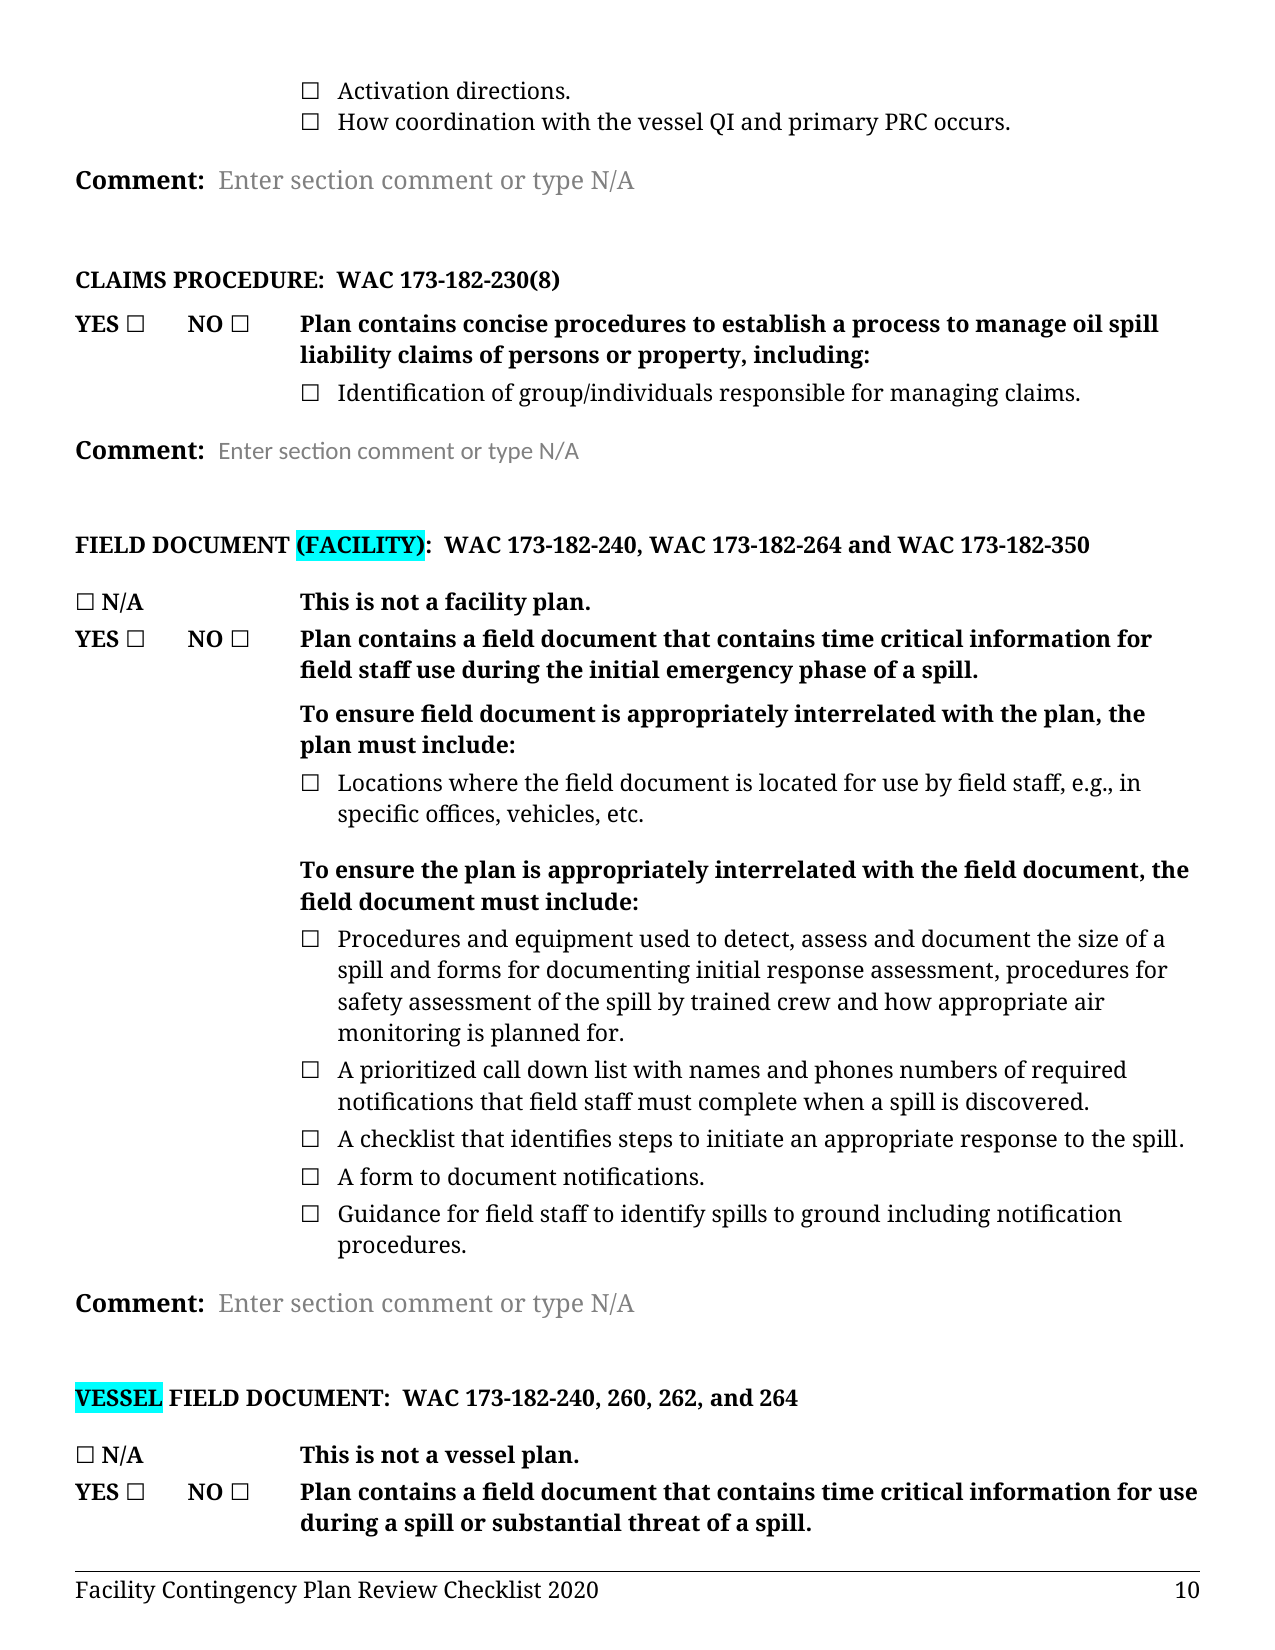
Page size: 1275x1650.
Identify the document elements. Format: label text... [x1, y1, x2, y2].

text A checklist that identifies steps to initiate an appropriate response to the spill. [300, 1123, 1200, 1154]
text A prioritized call down list with names and phones numbers of required notifications that field staff must complete when a spill is discovered. [300, 1054, 1200, 1117]
subtitle FIELD DOCUMENT (FACILITY): WAC 173-182-240, WAC 173-182-264 and WAC 173-182-350 [75, 529, 1200, 561]
text YES NO Plan contains a field document that contains time critical information for use during a spill or substantial threat of a spill. [75, 1476, 1200, 1538]
text How coordination with the vessel QI and primary PRC occurs. [300, 106, 1200, 137]
text YES NO Plan contains a field document that contains time critical information for field staff use during the initial emergency phase of a spill. [75, 623, 1200, 686]
text Activation directions. [300, 75, 1200, 106]
text YES NO Plan contains concise procedures to establish a process to manage oil spill liability claims of persons or property, including: [75, 308, 1200, 370]
text Comment: [75, 1286, 1200, 1320]
text Comment: [75, 162, 1200, 197]
text To ensure the plan is appropriately interrelated with the field document, the field document must include: [300, 854, 1200, 917]
text Comment: [75, 433, 1200, 467]
text Guidance for field staff to identify spills to ground including notification procedures. [300, 1198, 1200, 1261]
text Procedures and equipment used to detect, assess and document the size of a spill and forms for documenting initial response assessment, procedures for safety assessment of the spill by trained crew and how appropriate air monitoring is planned for. [300, 923, 1200, 1048]
text Identification of group/individuals responsible for managing claims. [300, 377, 1200, 408]
text Locations where the field document is located for use by field staff, e.g., in specific offices, vehicles, etc. [300, 767, 1200, 829]
text N/A This is not a vessel plan. [75, 1438, 1200, 1470]
text To ensure field document is appropriately interrelated with the plan, the plan must include: [300, 698, 1200, 761]
subtitle CLAIMS PROCEDURE: WAC 173-182-230(8) [75, 264, 1200, 295]
text A form to document notifications. [300, 1161, 1200, 1192]
text N/A This is not a facility plan. [75, 586, 1200, 617]
subtitle VESSEL FIELD DOCUMENT: WAC 173-182-240, 260, 262, and 264 [163, 1382, 1200, 1413]
